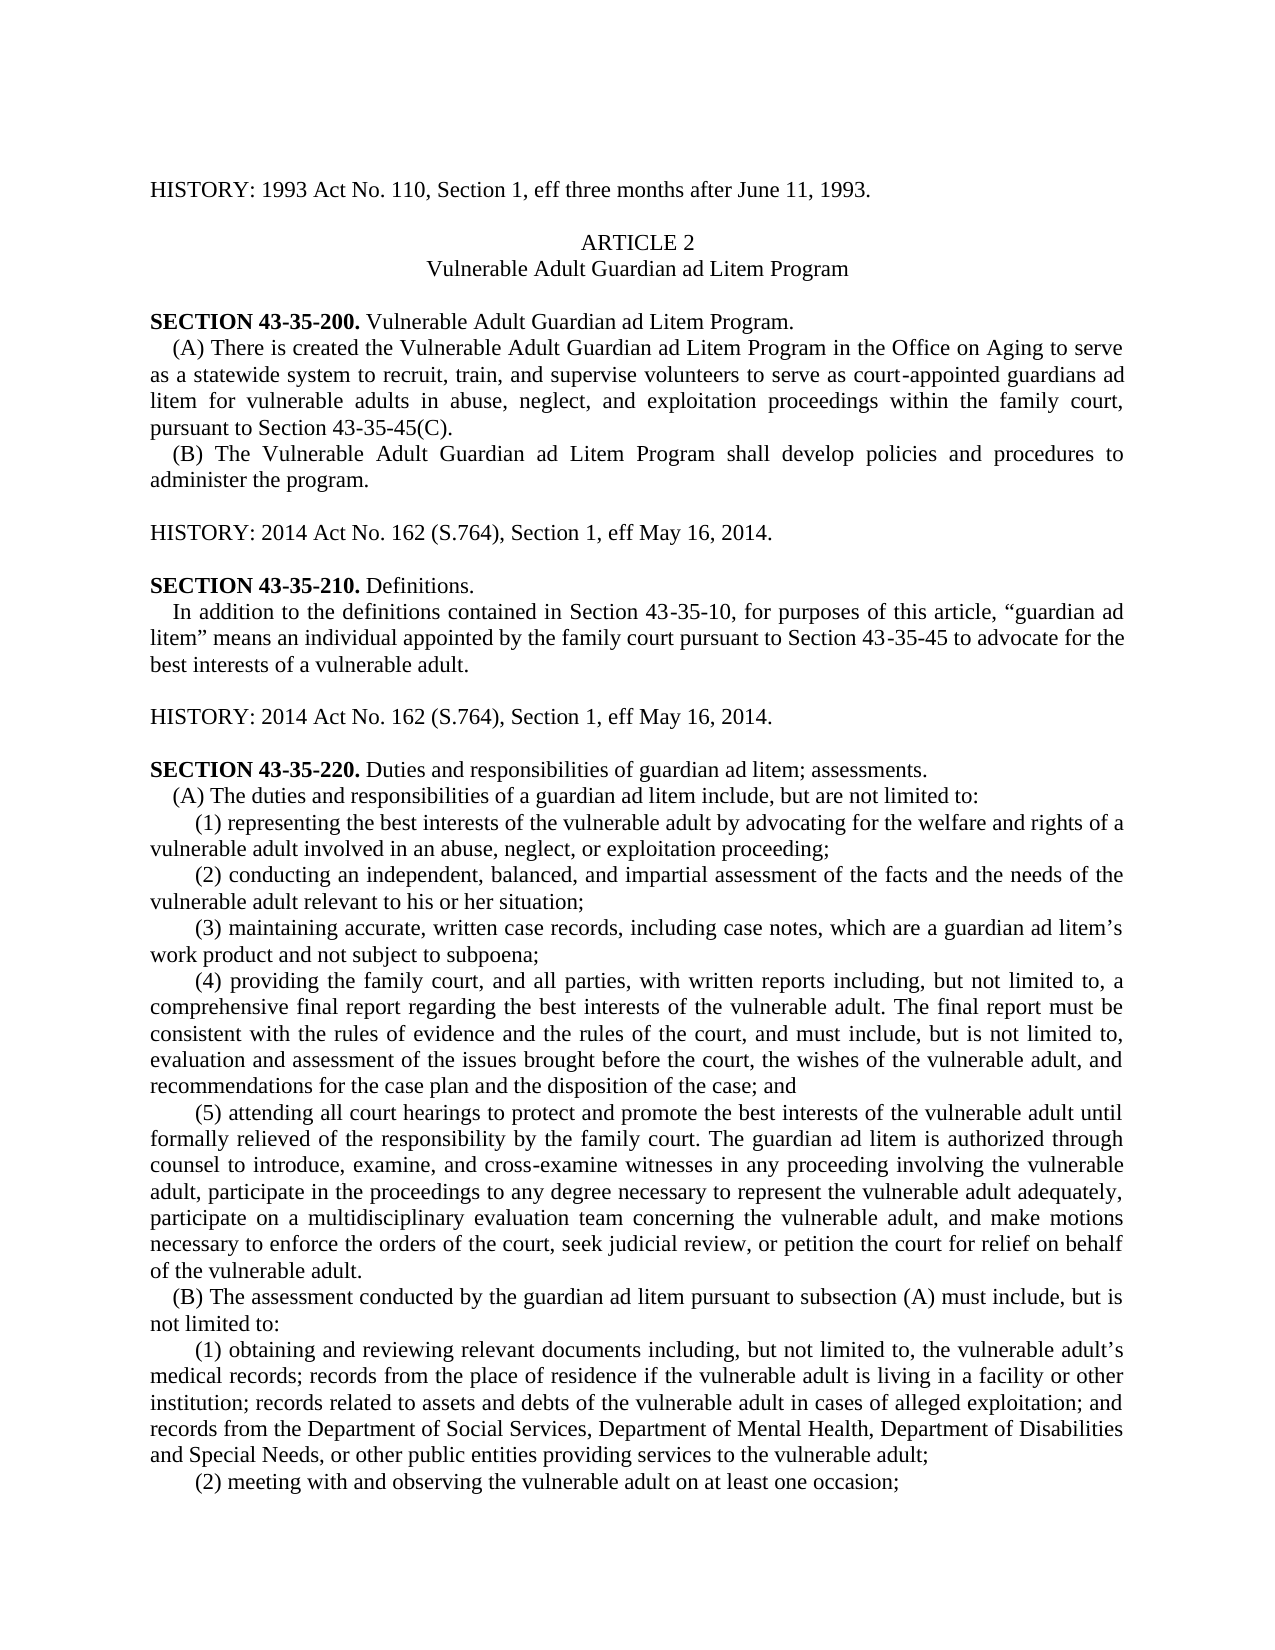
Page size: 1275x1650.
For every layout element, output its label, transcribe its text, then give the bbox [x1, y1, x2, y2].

text (1) obtaining and reviewing relevant documents including, but not limited to, the vulnerable adult’s medical records; records from the place of residence if the vulnerable adult is living in a facility or other institution; records related to assets and debts of the vulnerable adult in cases of alleged exploitation; and records from the Department of Social Services, Department of Mental Health, Department of Disabilities and Special Needs, or other public entities providing services to the vulnerable adult; [150, 1336, 1125, 1468]
text HISTORY: 2014 Act No. 162 (S.764), Section 1, eff May 16, 2014. [150, 703, 1125, 730]
text (A) The duties and responsibilities of a guardian ad litem include, but are not limited to: [150, 782, 1125, 809]
text (4) providing the family court, and all parties, with written reports including, but not limited to, a comprehensive final report regarding the best interests of the vulnerable adult. The final report must be consistent with the rules of evidence and the rules of the court, and must include, but is not limited to, evaluation and assessment of the issues brought before the court, the wishes of the vulnerable adult, and recommendations for the case plan and the disposition of the case; and [150, 967, 1125, 1099]
text (2) meeting with and observing the vulnerable adult on at least one occasion; [150, 1468, 1125, 1494]
text Vulnerable Adult Guardian ad Litem Program [150, 255, 1125, 282]
text ARTICLE 2 [150, 229, 1125, 255]
text SECTION 43-35-220. Duties and responsibilities of guardian ad litem; assessments. [150, 756, 1125, 782]
text (5) attending all court hearings to protect and promote the best interests of the vulnerable adult until formally relieved of the responsibility by the family court. The guardian ad litem is authorized through counsel to introduce, examine, and cross-examine witnesses in any proceeding involving the vulnerable adult, participate in the proceedings to any degree necessary to represent the vulnerable adult adequately, participate on a multidisciplinary evaluation team concerning the vulnerable adult, and make motions necessary to enforce the orders of the court, seek judicial review, or petition the court for relief on behalf of the vulnerable adult. [150, 1099, 1125, 1283]
text HISTORY: 2014 Act No. 162 (S.764), Section 1, eff May 16, 2014. [150, 519, 1125, 545]
text (B) The Vulnerable Adult Guardian ad Litem Program shall develop policies and procedures to administer the program. [150, 440, 1125, 493]
text (2) conducting an independent, balanced, and impartial assessment of the facts and the needs of the vulnerable adult relevant to his or her situation; [150, 862, 1125, 914]
text (B) The assessment conducted by the guardian ad litem pursuant to subsection (A) must include, but is not limited to: [150, 1283, 1125, 1336]
text (3) maintaining accurate, written case records, including case notes, which are a guardian ad litem’s work product and not subject to subpoena; [150, 914, 1125, 967]
text SECTION 43-35-200. Vulnerable Adult Guardian ad Litem Program. [150, 308, 1125, 334]
text (1) representing the best interests of the vulnerable adult by advocating for the welfare and rights of a vulnerable adult involved in an abuse, neglect, or exploitation proceeding; [150, 809, 1125, 862]
text SECTION 43-35-210. Definitions. [150, 572, 1125, 598]
text In addition to the definitions contained in Section 43-35-10, for purposes of this article, “guardian ad litem” means an individual appointed by the family court pursuant to Section 43-35-45 to advocate for the best interests of a vulnerable adult. [150, 598, 1125, 677]
text (A) There is created the Vulnerable Adult Guardian ad Litem Program in the Office on Aging to serve as a statewide system to recruit, train, and supervise volunteers to serve as court-appointed guardians ad litem for vulnerable adults in abuse, neglect, and exploitation proceedings within the family court, pursuant to Section 43-35-45(C). [150, 334, 1125, 440]
text HISTORY: 1993 Act No. 110, Section 1, eff three months after June 11, 1993. [150, 176, 1125, 203]
